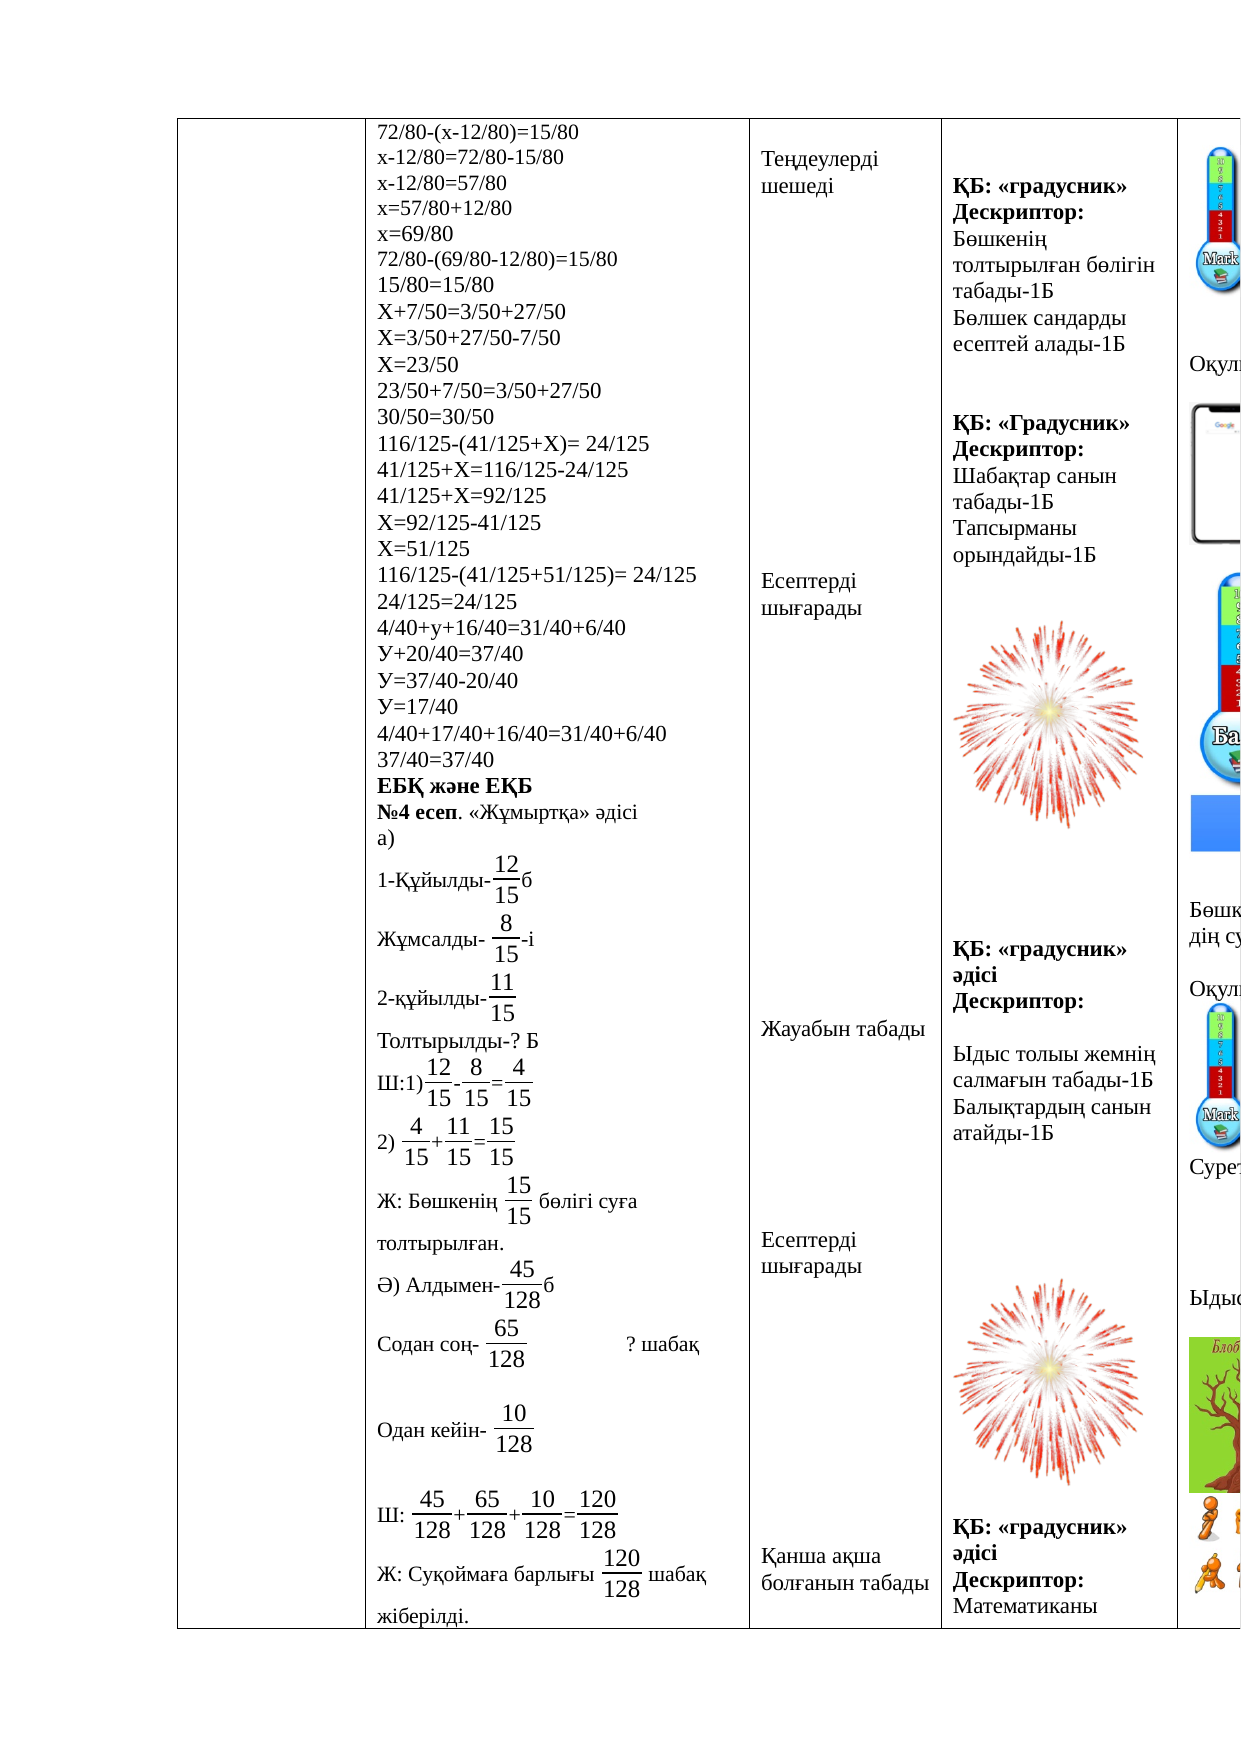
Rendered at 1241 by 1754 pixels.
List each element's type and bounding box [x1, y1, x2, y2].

table_cell [750, 119, 941, 1628]
picture [1189, 402, 1241, 545]
picture [1189, 1337, 1241, 1598]
picture [1189, 570, 1241, 870]
picture [1236, 629, 1241, 637]
picture [1189, 1001, 1241, 1153]
table_cell [366, 119, 749, 1628]
picture [952, 620, 1144, 830]
table_cell [1178, 119, 1240, 1628]
picture [1189, 145, 1241, 297]
table_cell [178, 119, 365, 1628]
table_cell [942, 119, 1177, 1628]
picture [952, 1277, 1144, 1487]
